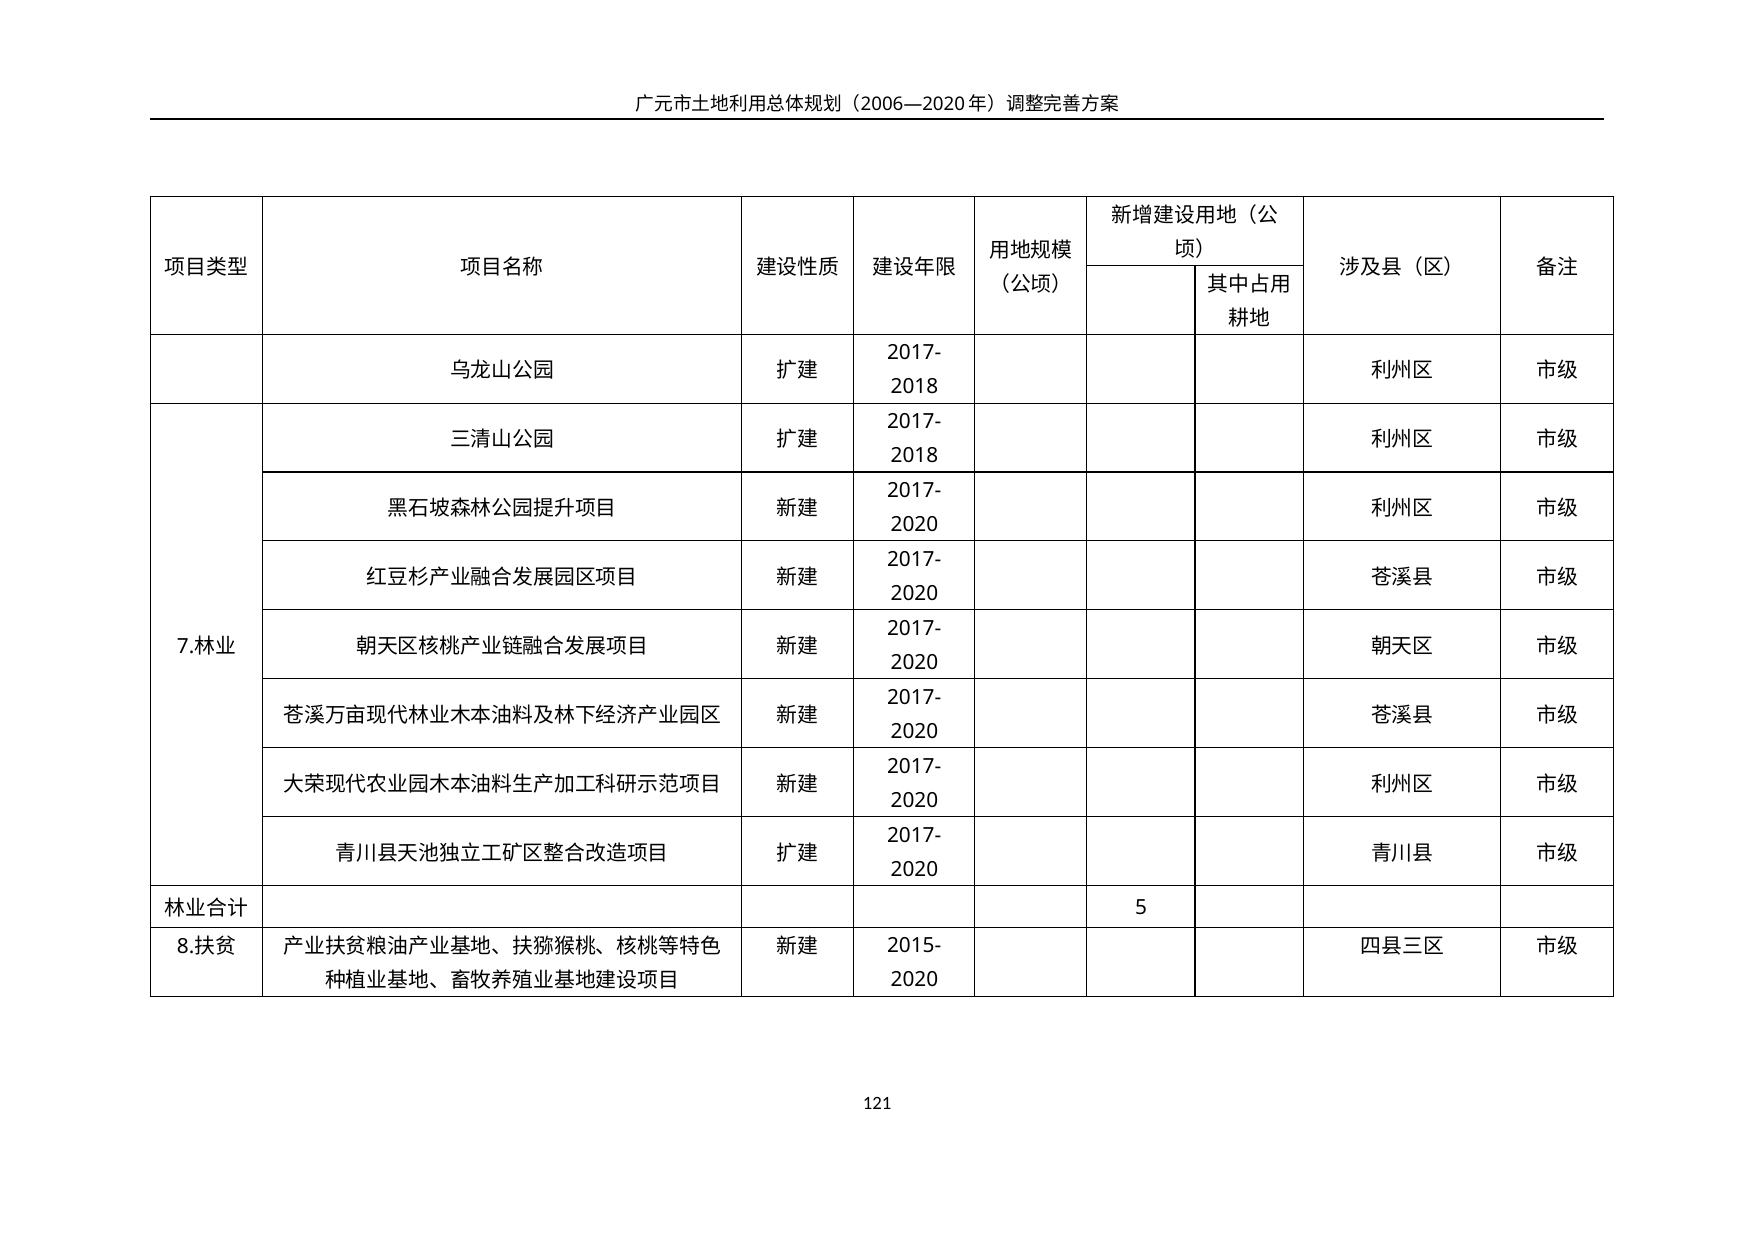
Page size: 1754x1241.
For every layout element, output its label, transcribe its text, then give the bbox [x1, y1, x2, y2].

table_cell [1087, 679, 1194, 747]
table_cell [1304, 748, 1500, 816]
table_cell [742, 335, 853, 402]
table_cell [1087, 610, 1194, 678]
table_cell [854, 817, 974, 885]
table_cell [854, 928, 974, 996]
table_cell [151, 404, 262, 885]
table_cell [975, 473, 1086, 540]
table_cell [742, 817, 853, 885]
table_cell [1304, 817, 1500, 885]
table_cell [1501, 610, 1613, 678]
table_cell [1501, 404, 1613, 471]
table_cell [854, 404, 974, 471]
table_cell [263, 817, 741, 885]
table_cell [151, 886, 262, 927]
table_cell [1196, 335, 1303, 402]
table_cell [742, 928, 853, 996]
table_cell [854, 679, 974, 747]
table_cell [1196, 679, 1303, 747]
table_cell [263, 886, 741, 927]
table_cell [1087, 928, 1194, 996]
table_header 新增建设用地（公顷） [1087, 197, 1303, 264]
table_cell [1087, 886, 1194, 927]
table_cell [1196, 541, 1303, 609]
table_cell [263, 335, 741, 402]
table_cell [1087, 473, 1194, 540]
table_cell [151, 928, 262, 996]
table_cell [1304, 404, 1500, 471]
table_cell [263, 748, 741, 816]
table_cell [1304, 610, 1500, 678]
table_cell 其中占用耕地 [1196, 266, 1303, 333]
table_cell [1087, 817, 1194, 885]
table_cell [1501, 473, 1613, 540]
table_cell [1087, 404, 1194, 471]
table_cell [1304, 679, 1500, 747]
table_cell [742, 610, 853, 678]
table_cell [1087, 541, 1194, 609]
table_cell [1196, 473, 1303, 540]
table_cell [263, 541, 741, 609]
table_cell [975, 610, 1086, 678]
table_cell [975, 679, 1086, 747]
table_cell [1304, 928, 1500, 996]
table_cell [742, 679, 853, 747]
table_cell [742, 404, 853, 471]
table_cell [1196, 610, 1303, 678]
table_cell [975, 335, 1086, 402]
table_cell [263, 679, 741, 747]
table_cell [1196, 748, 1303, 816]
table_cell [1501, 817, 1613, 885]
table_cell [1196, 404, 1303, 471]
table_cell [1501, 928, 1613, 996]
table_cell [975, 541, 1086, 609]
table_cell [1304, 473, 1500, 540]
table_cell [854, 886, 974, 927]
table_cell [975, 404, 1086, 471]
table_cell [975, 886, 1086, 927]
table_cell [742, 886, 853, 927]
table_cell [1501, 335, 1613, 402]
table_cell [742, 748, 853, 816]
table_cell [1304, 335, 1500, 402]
table_header 建设年限 [854, 197, 974, 333]
table_header 项目类型 [151, 197, 262, 333]
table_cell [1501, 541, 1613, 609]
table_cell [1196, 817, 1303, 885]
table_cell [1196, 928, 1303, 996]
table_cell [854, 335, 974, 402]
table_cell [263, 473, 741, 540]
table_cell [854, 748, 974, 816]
table_header 备注 [1501, 197, 1613, 333]
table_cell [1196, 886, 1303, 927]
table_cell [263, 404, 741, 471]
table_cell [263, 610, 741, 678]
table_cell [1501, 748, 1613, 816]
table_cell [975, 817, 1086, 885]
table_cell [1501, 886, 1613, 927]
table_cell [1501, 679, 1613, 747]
table_header 用地规模 （公顷） [975, 197, 1086, 333]
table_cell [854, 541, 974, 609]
table_header 建设性质 [742, 197, 853, 333]
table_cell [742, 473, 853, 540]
table_cell [1087, 266, 1194, 333]
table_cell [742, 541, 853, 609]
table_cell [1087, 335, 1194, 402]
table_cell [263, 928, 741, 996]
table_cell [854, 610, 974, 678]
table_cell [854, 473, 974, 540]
table_header 项目名称 [263, 197, 741, 333]
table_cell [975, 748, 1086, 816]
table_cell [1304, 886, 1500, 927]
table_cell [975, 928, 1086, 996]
table_header 涉及县（区） [1304, 197, 1500, 333]
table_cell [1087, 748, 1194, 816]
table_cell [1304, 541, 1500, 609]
